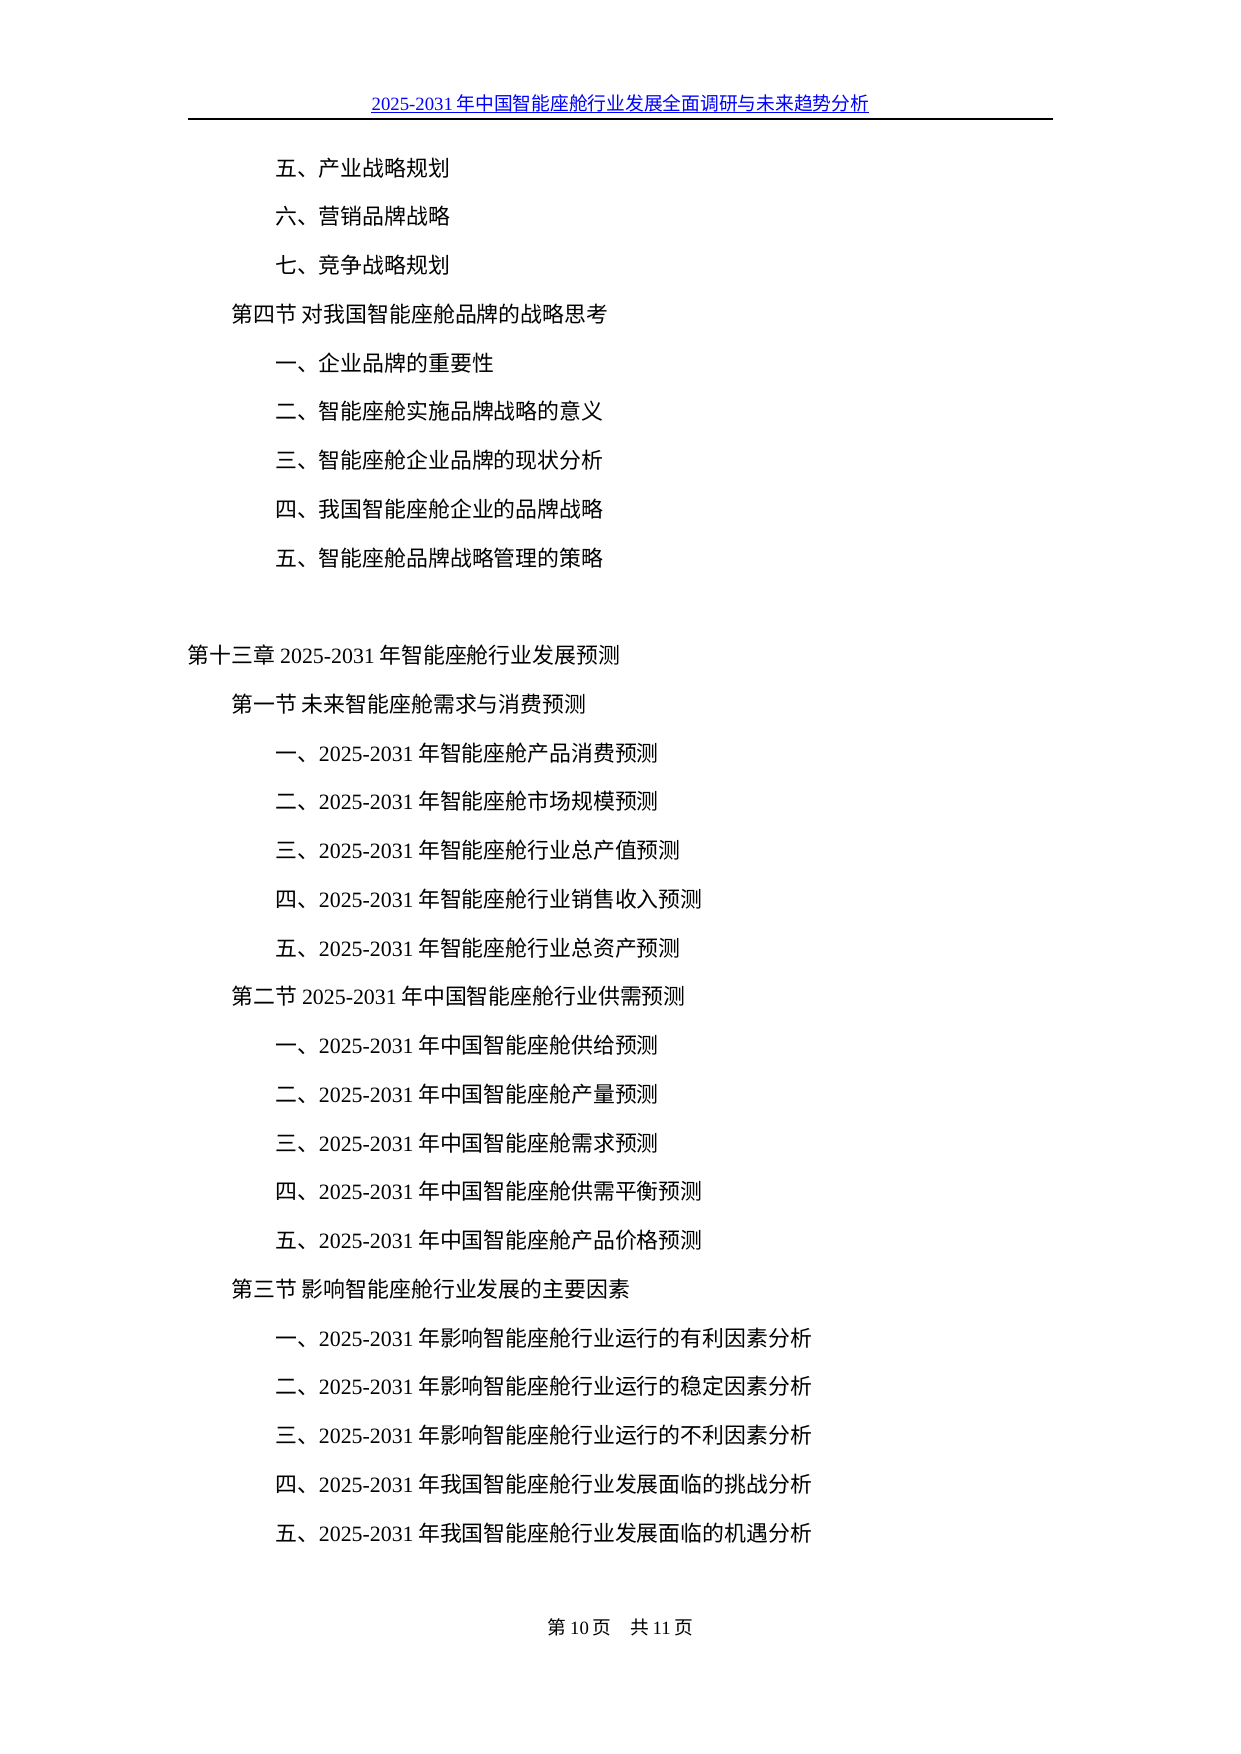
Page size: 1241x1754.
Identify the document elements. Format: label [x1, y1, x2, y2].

text [187, 150, 1053, 1548]
